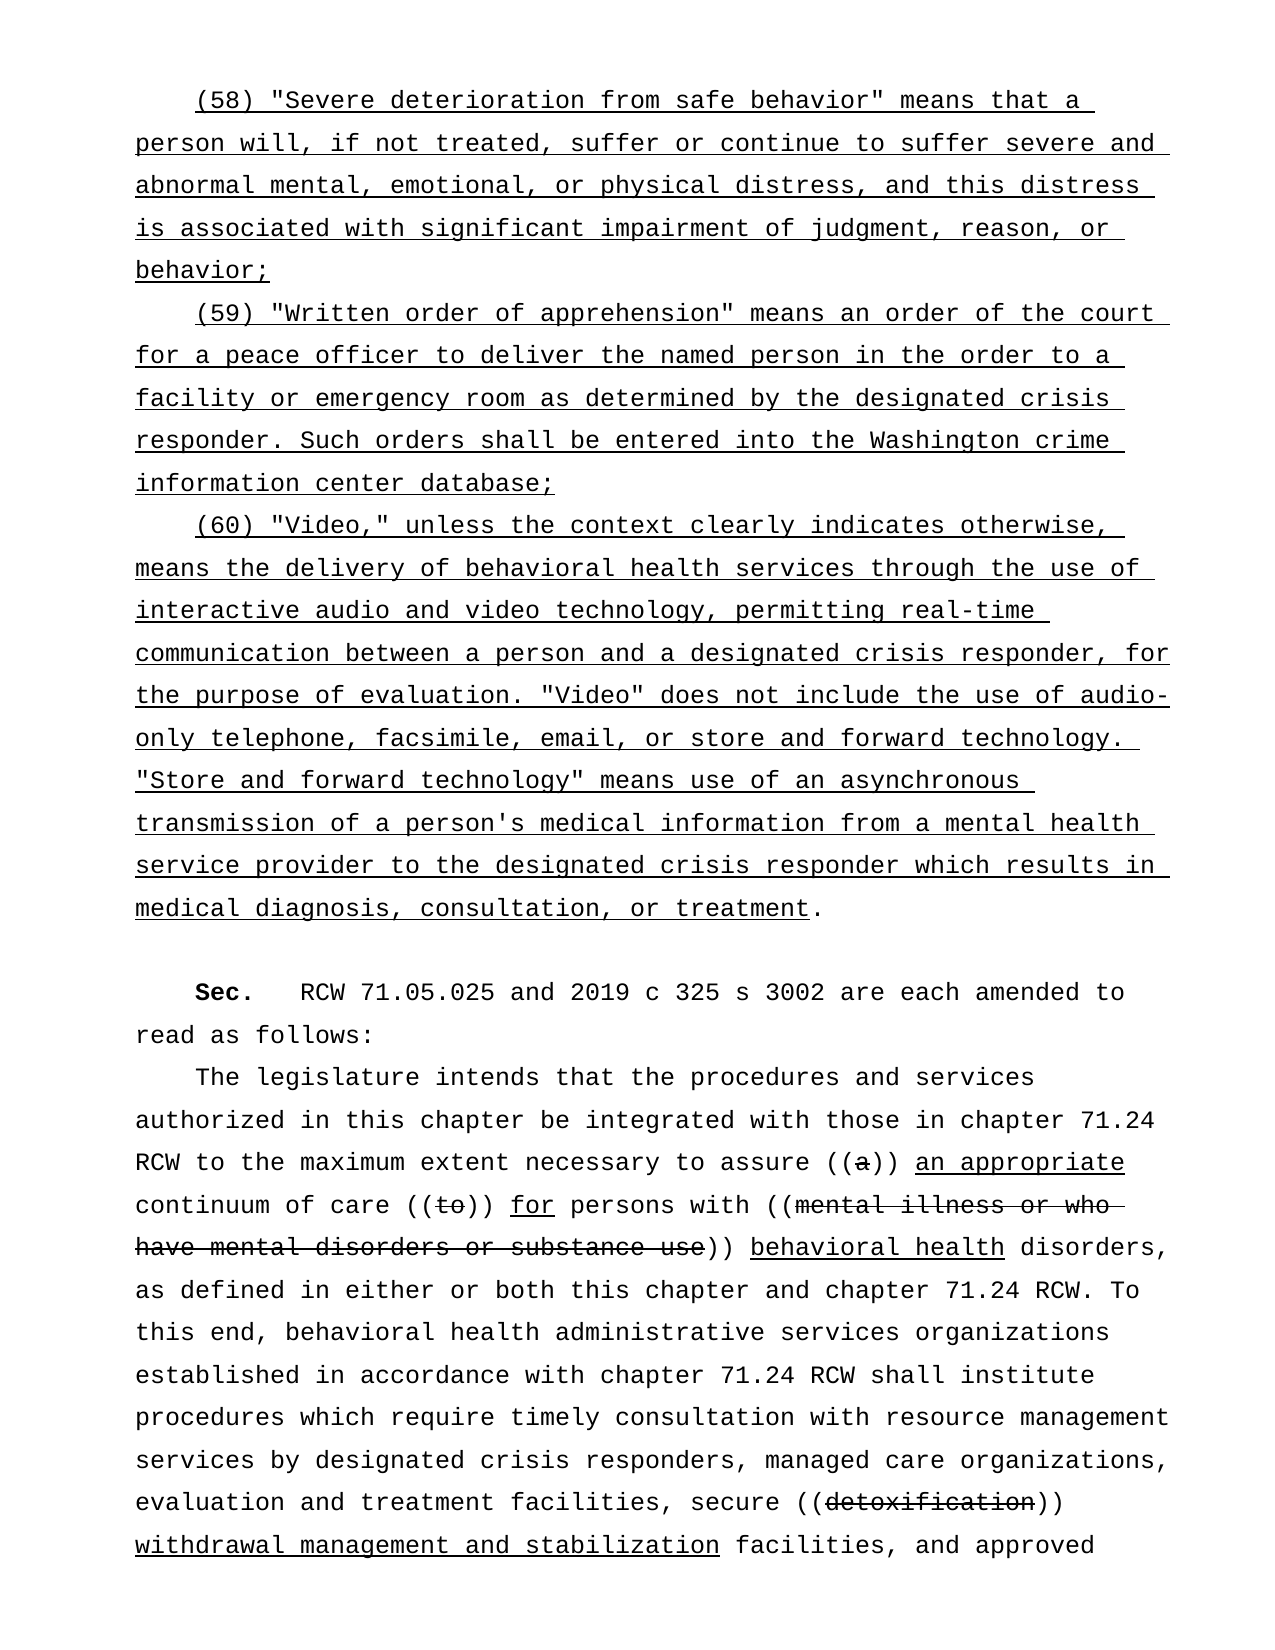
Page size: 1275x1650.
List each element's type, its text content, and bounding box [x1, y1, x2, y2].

text Sec. RCW 71.05.025 and 2019 c 325 s 3002 are each amended to read as follows: [135, 967, 1170, 1052]
text (60) "Video," unless the context clearly indicates otherwise, means the delivery of behavioral health services through the use of interactive audio and video technology, permitting real-time communication between a person and a designated crisis responder, for the purpose of evaluation. "Video" does not include the use of audio-only telephone, facsimile, email, or store and forward technology. "Store and forward technology" means use of an asynchronous transmission of a person's medical information from a mental health service provider to the designated crisis responder which results in medical diagnosis, consultation, or treatment. [135, 500, 1170, 664]
text (58) "Severe deterioration from safe behavior" means that a person will, if not treated, suffer or continue to suffer severe and abnormal mental, emotional, or physical distress, and this distress is associated with significant impairment of judgment, reason, or behavior; [135, 155, 1170, 287]
text (60) "Video," unless the context clearly indicates otherwise, means the delivery of behavioral health services through the use of interactive audio and video technology, permitting real-time communication between a person and a designated crisis responder, for the purpose of evaluation. "Video" does not include the use of audio-only telephone, facsimile, email, or store and forward technology. "Store and forward technology" means use of an asynchronous transmission of a person's medical information from a mental health service provider to the designated crisis responder which results in medical diagnosis, consultation, or treatment. [135, 708, 1170, 876]
text (60) "Video," unless the context clearly indicates otherwise, means the delivery of behavioral health services through the use of interactive audio and video technology, permitting real-time communication between a person and a designated crisis responder, for the purpose of evaluation. "Video" does not include the use of audio-only telephone, facsimile, email, or store and forward technology. "Store and forward technology" means use of an asynchronous transmission of a person's medical information from a mental health service provider to the designated crisis responder which results in medical diagnosis, consultation, or treatment. [135, 878, 1170, 925]
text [135, 1052, 1170, 1562]
text (59) "Written order of apprehension" means an order of the court for a peace officer to deliver the named person in the order to a facility or emergency room as determined by the designated crisis responder. Such orders shall be entered into the Washington crime information center database; [135, 287, 1170, 500]
text (58) "Severe deterioration from safe behavior" means that a person will, if not treated, suffer or continue to suffer severe and abnormal mental, emotional, or physical distress, and this distress is associated with significant impairment of judgment, reason, or behavior; [135, 75, 1170, 154]
text (60) "Video," unless the context clearly indicates otherwise, means the delivery of behavioral health services through the use of interactive audio and video technology, permitting real-time communication between a person and a designated crisis responder, for the purpose of evaluation. "Video" does not include the use of audio-only telephone, facsimile, email, or store and forward technology. "Store and forward technology" means use of an asynchronous transmission of a person's medical information from a mental health service provider to the designated crisis responder which results in medical diagnosis, consultation, or treatment. [135, 665, 1170, 706]
